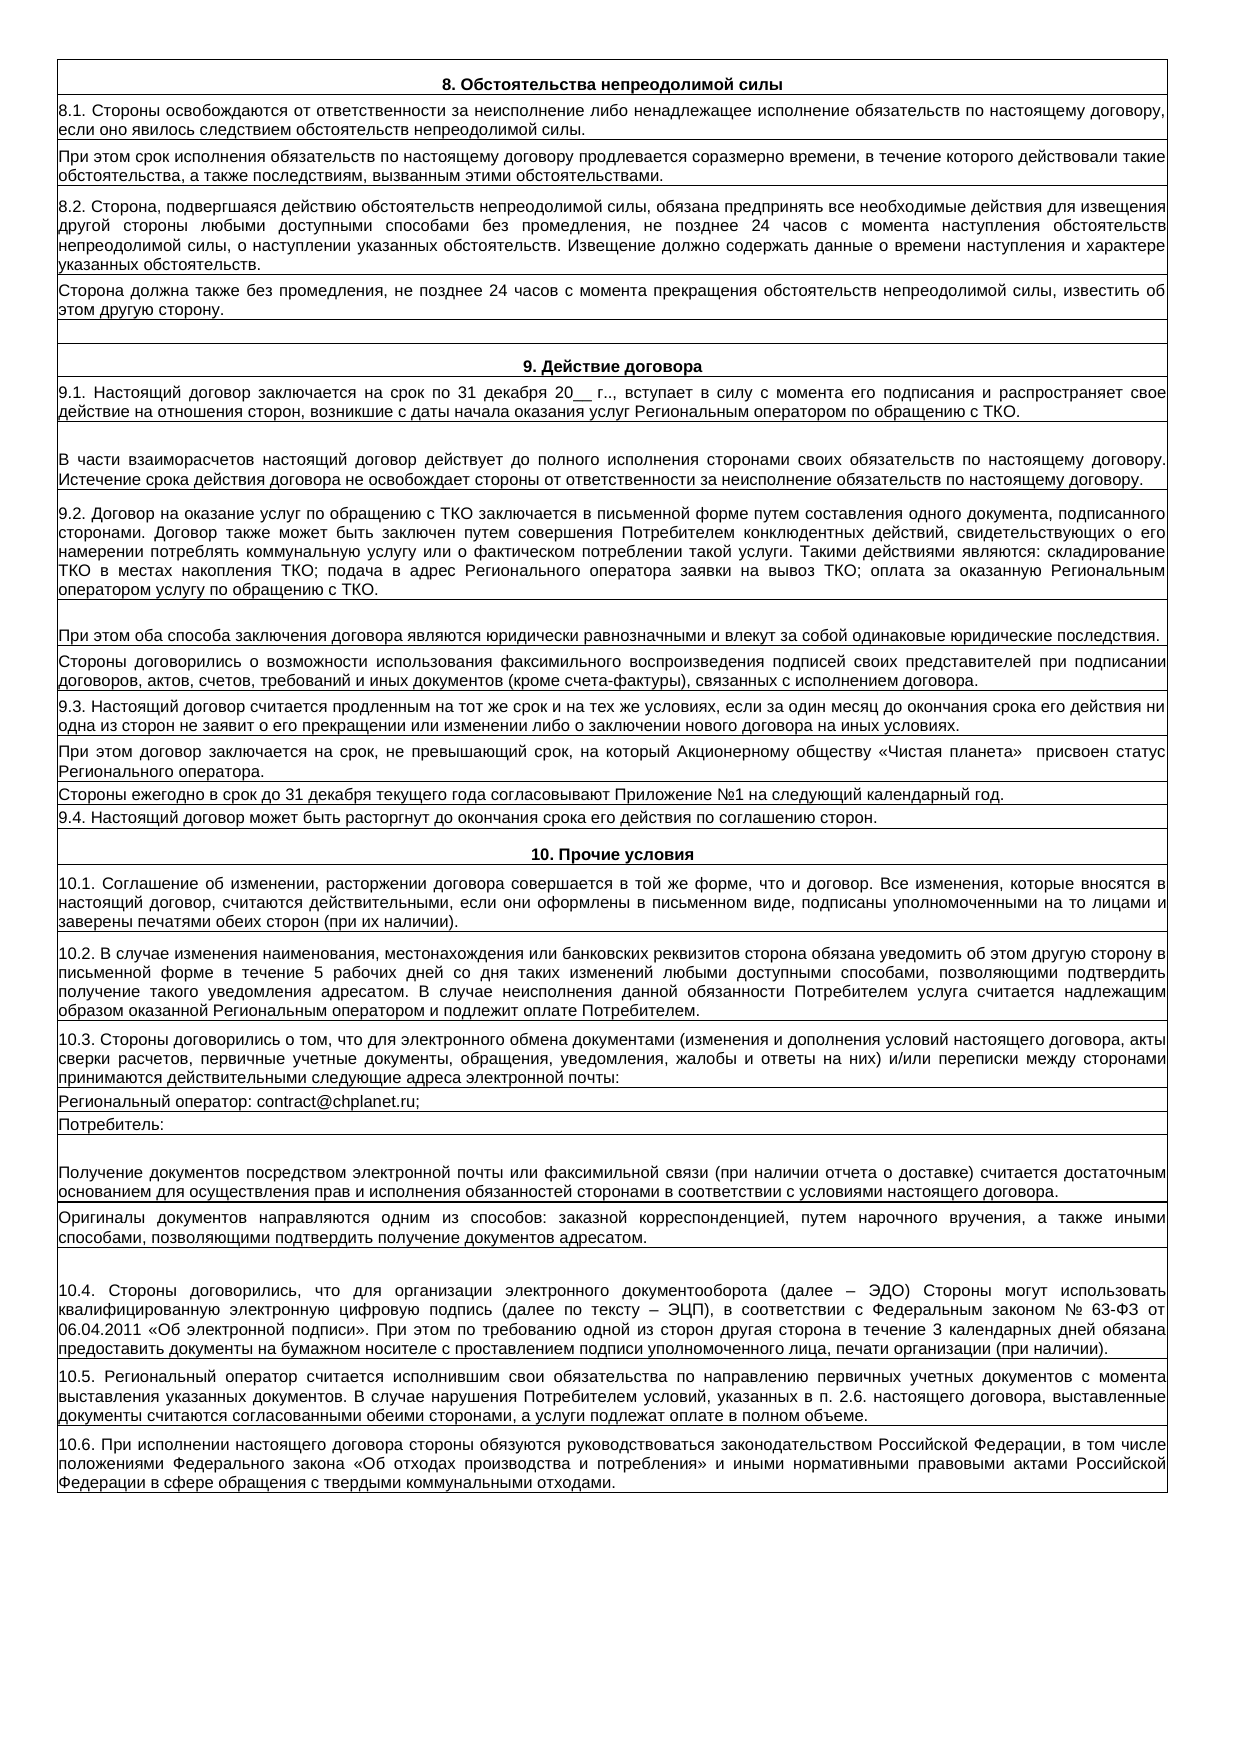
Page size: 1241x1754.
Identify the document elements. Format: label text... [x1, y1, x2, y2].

table_cell 9.3. Настоящий договор считается продленным на тот же срок и на тех же условиях, если за один месяц до окончания срока его действия ни одна из сторон не заявит о его прекращении или изменении либо о заключении нового договора на иных условиях. [58, 691, 1167, 735]
table_cell 8. Обстоятельства непреодолимой силы [58, 60, 1167, 94]
table_cell 10.4. Стороны договорились, что для организации электронного документооборота (далее – ЭДО) Стороны могут использовать квалифицированную электронную цифровую подпись (далее по тексту – ЭЦП), в соответствии с Федеральным законом № 63-ФЗ от 06.04.2011 «Об электронной подписи». При этом по требованию одной из сторон другая сторона в течение 3 календарных дней обязана предоставить документы на бумажном носителе с проставлением подписи уполномоченного лица, печати организации (при наличии). [58, 1248, 1167, 1358]
table_cell Сторона должна также без промедления, не позднее 24 часов с момента прекращения обстоятельств непреодолимой силы, известить об этом другую сторону. [58, 275, 1167, 319]
table_cell 10.3. Стороны договорились о том, что для электронного обмена документами (изменения и дополнения условий настоящего договора, акты сверки расчетов, первичные учетные документы, обращения, уведомления, жалобы и ответы на них) и/или переписки между сторонами принимаются действительными следующие адреса электронной почты: [58, 1021, 1167, 1087]
table_cell 10.2. В случае изменения наименования, местонахождения или банковских реквизитов сторона обязана уведомить об этом другую сторону в письменной форме в течение 5 рабочих дней со дня таких изменений любыми доступными способами, позволяющими подтвердить получение такого уведомления адресатом. В случае неисполнения данной обязанности Потребителем услуга считается надлежащим образом оказанной Региональным оператором и подлежит оплате Потребителем. [58, 932, 1167, 1020]
table_cell Оригиналы документов направляются одним из способов: заказной корреспонденцией, путем нарочного вручения, а также иными способами, позволяющими подтвердить получение документов адресатом. [58, 1203, 1167, 1247]
table_cell В части взаиморасчетов настоящий договор действует до полного исполнения сторонами своих обязательств по настоящему договору. Истечение срока действия договора не освобождает стороны от ответственности за неисполнение обязательств по настоящему договору. [58, 422, 1167, 488]
table_cell При этом оба способа заключения договора являются юридически равнозначными и влекут за собой одинаковые юридические последствия. [58, 600, 1167, 645]
table_cell При этом договор заключается на срок, не превышающий срок, на который Акционерному обществу «Чистая планета» присвоен статус Регионального оператора. [58, 736, 1167, 781]
table_cell Стороны ежегодно в срок до 31 декабря текущего года согласовывают Приложение №1 на следующий календарный год. [58, 782, 1167, 804]
table_cell 9.2. Договор на оказание услуг по обращению с ТКО заключается в письменной форме путем составления одного документа, подписанного сторонами. Договор также может быть заключен путем совершения Потребителем конклюдентных действий, свидетельствующих о его намерении потреблять коммунальную услугу или о фактическом потреблении такой услуги. Такими действиями являются: складирование ТКО в местах накопления ТКО; подача в адрес Регионального оператора заявки на вывоз ТКО; оплата за оказанную Региональным оператором услугу по обращению с ТКО. [58, 490, 1167, 599]
table_cell 10.5. Региональный оператор считается исполнившим свои обязательства по направлению первичных учетных документов с момента выставления указанных документов. В случае нарушения Потребителем условий, указанных в п. 2.6. настоящего договора, выставленные документы считаются согласованными обеими сторонами, а услуги подлежат оплате в полном объеме. [58, 1359, 1167, 1425]
table_cell Потребитель: [58, 1112, 1167, 1134]
table_cell Получение документов посредством электронной почты или факсимильной связи (при наличии отчета о доставке) считается достаточным основанием для осуществления прав и исполнения обязанностей сторонами в соответствии с условиями настоящего договора. [58, 1135, 1167, 1201]
table_cell 8.1. Стороны освобождаются от ответственности за неисполнение либо ненадлежащее исполнение обязательств по настоящему договору, если оно явилось следствием обстоятельств непреодолимой силы. [58, 95, 1167, 139]
table_cell 8.2. Сторона, подвергшаяся действию обстоятельств непреодолимой силы, обязана предпринять все необходимые действия для извещения другой стороны любыми доступными способами без промедления, не позднее 24 часов с момента наступления обстоятельств непреодолимой силы, о наступлении указанных обстоятельств. Извещение должно содержать данные о времени наступления и характере указанных обстоятельств. [58, 186, 1167, 274]
table_cell [58, 320, 1167, 342]
table_cell 9. Действие договора [58, 344, 1167, 376]
table_cell Региональный оператор: contract@chplanet.ru; [58, 1088, 1167, 1111]
table_cell 9.4. Настоящий договор может быть расторгнут до окончания срока его действия по соглашению сторон. [58, 805, 1167, 827]
table_cell Стороны договорились о возможности использования факсимильного воспроизведения подписей своих представителей при подписании договоров, актов, счетов, требований и иных документов (кроме счета-фактуры), связанных с исполнением договора. [58, 646, 1167, 690]
table_cell 10.6. При исполнении настоящего договора стороны обязуются руководствоваться законодательством Российской Федерации, в том числе положениями Федерального закона «Об отходах производства и потребления» и иными нормативными правовыми актами Российской Федерации в сфере обращения с твердыми коммунальными отходами. [58, 1426, 1167, 1492]
table_cell 9.1. Настоящий договор заключается на срок по 31 декабря 20__ г.., вступает в силу с момента его подписания и распространяет свое действие на отношения сторон, возникшие с даты начала оказания услуг Региональным оператором по обращению с ТКО. [58, 377, 1167, 421]
table_cell 10.1. Соглашение об изменении, расторжении договора совершается в той же форме, что и договор. Все изменения, которые вносятся в настоящий договор, считаются действительными, если они оформлены в письменном виде, подписаны уполномоченными на то лицами и заверены печатями обеих сторон (при их наличии). [58, 865, 1167, 931]
table_cell 10. Прочие условия [58, 829, 1167, 864]
table_cell При этом срок исполнения обязательств по настоящему договору продлевается соразмерно времени, в течение которого действовали такие обстоятельства, а также последствиям, вызванным этими обстоятельствами. [58, 140, 1167, 185]
